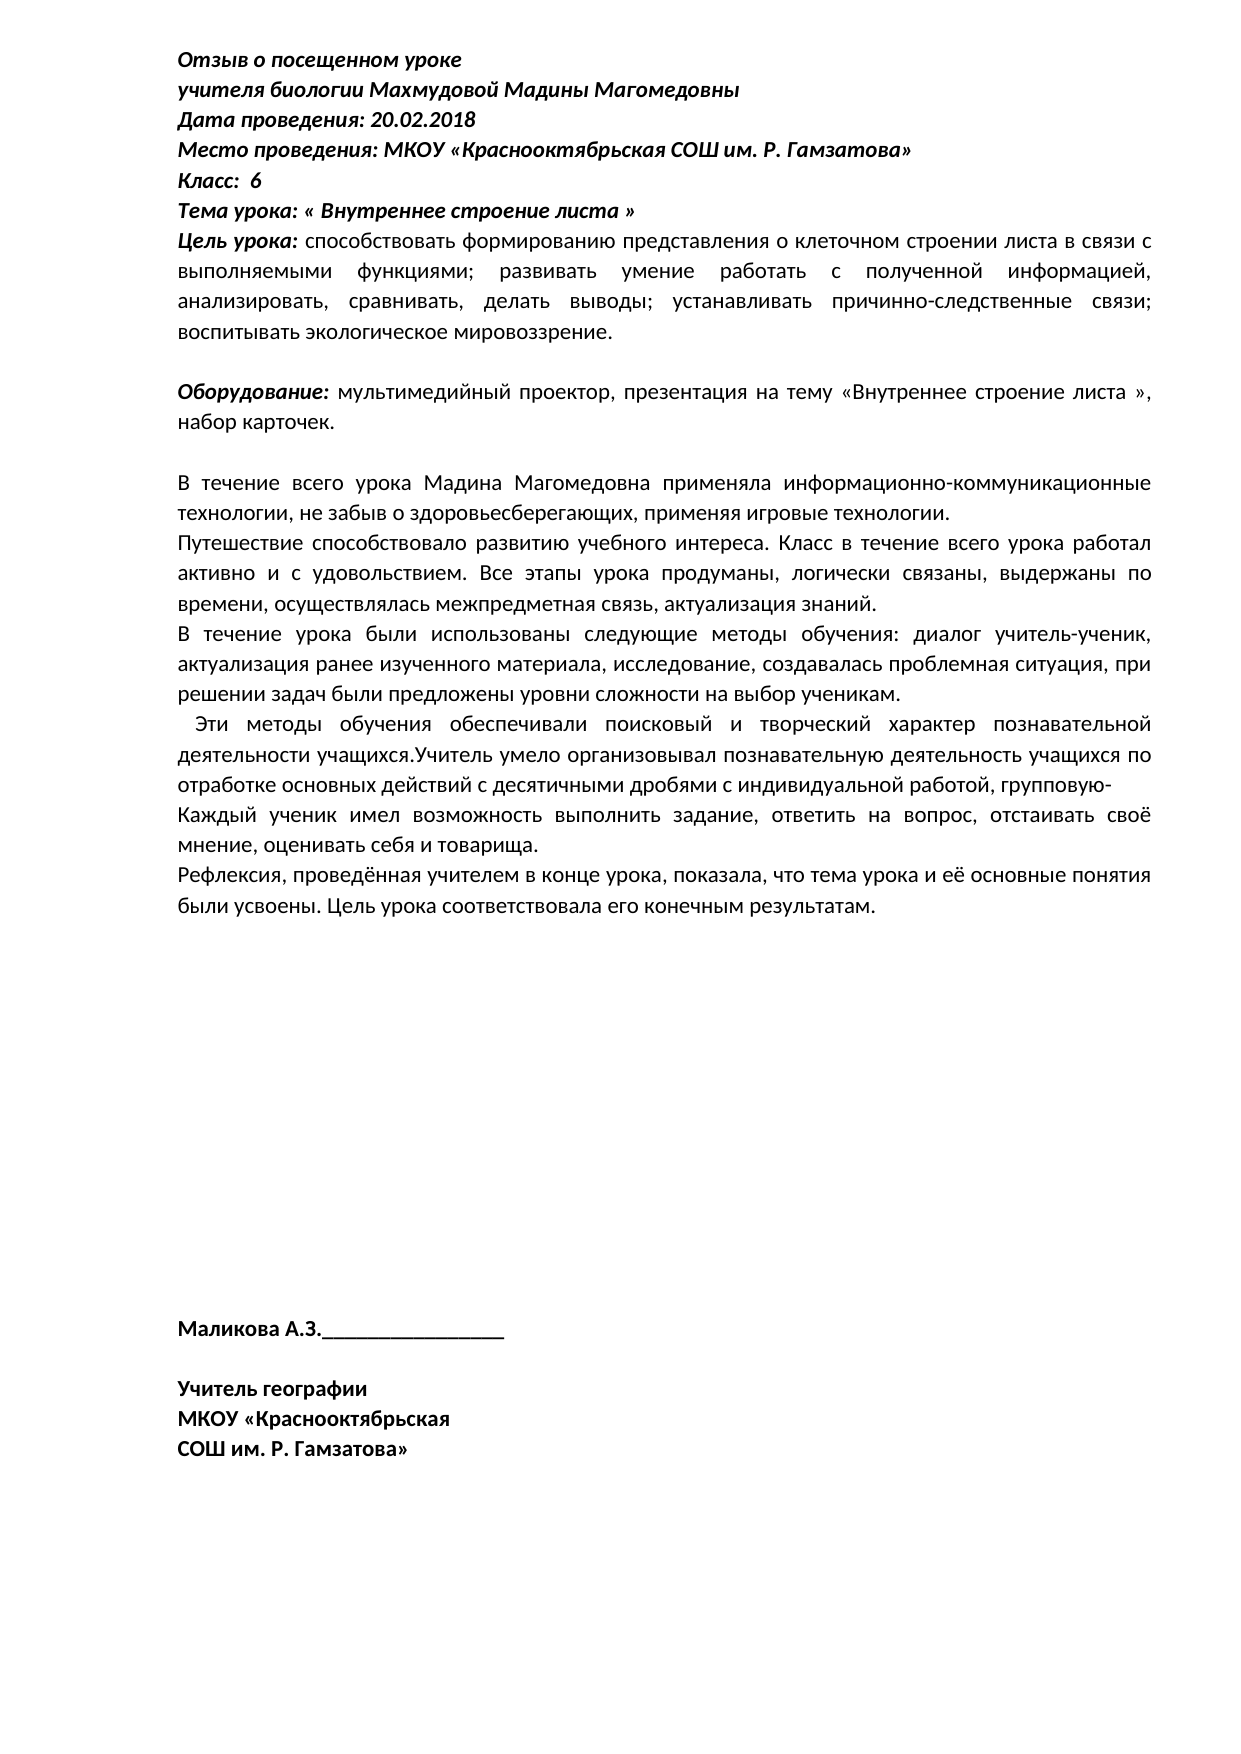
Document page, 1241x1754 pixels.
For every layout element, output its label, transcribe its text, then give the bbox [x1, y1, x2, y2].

text СОШ им. Р. Гамзатова» [177, 1434, 1152, 1463]
text Каждый ученик имел возможность выполнить задание, ответить на вопрос, отстаивать своё мнение, оценивать себя и товарища. [177, 800, 1152, 858]
text Класс: 6 [177, 166, 1152, 194]
text В течение урока были использованы следующие методы обучения: диалог учитель-ученик, актуализация ранее изученного материала, исследование, создавалась проблемная ситуация, при решении задач были предложены уровни сложности на выбор ученикам. [177, 619, 1152, 707]
text Маликова А.З.________________ [177, 1314, 1152, 1342]
text В течение всего урока Мадина Магомедовна применяла информационно-коммуникационные технологии, не забыв о здоровьесберегающих, применяя игровые технологии. [177, 468, 1152, 526]
text Оборудование: мультимедийный проектор, презентация на тему «Внутреннее строение листа », набор карточек. [177, 377, 1152, 436]
text Цель урока: способствовать формированию представления о клеточном строении листа в связи с выполняемыми функциями; развивать умение работать с полученной информацией, анализировать, сравнивать, делать выводы; устанавливать причинно-следственные связи; воспитывать экологическое мировоззрение. [177, 226, 1152, 345]
text Место проведения: МКОУ «Краснооктябрьская СОШ им. Р. Гамзатова» [177, 136, 1152, 164]
text Рефлексия, проведённая учителем в конце урока, показала, что тема урока и её основные понятия были усвоены. Цель урока соответствовала его конечным результатам. [177, 861, 1152, 919]
text Учитель географии [177, 1374, 1152, 1402]
text Дата проведения: 20.02.2018 [177, 105, 1152, 133]
text МКОУ «Краснооктябрьская [177, 1404, 1152, 1432]
text Отзыв о посещенном уроке [177, 45, 1152, 73]
text Путешествие способствовало развитию учебного интереса. Класс в течение всего урока работал активно и с удовольствием. Все этапы урока продуманы, логически связаны, выдержаны по времени, осуществлялась межпредметная связь, актуализация знаний. [177, 528, 1152, 617]
text Эти методы обучения обеспечивали поисковый и творческий характер познавательной деятельности учащихся.Учитель умело организовывал познавательную деятельность учащихся по отработке основных действий с десятичными дробями с индивидуальной работой, групповую- [177, 709, 1152, 798]
text Тема урока: « Внутреннее строение листа » [177, 196, 1152, 224]
text учителя биологии Махмудовой Мадины Магомедовны [177, 75, 1152, 103]
